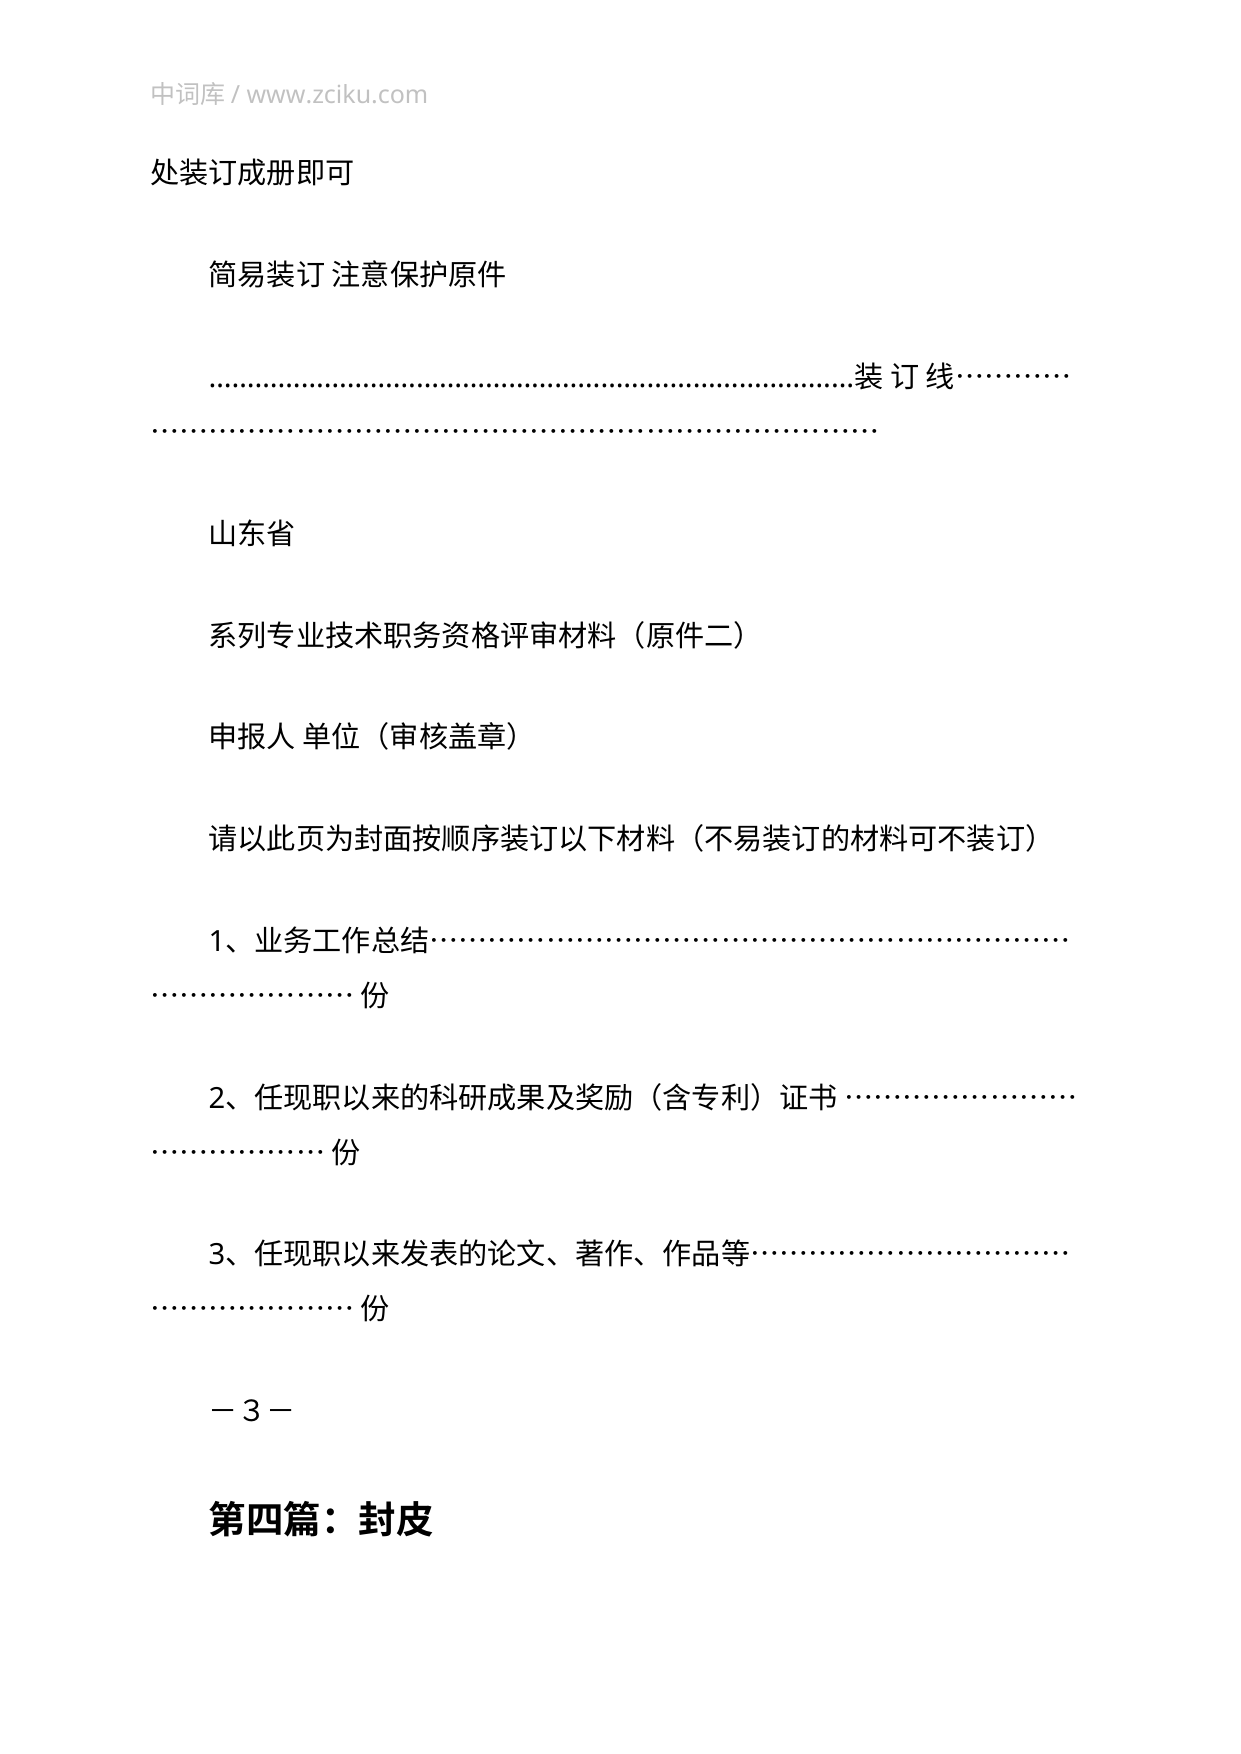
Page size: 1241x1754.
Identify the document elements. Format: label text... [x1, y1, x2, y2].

text －３－ [150, 1388, 1090, 1430]
text 1、业务工作总结…………………………………………………………………………… 份 [150, 917, 1090, 1015]
text 申报人 单位（审核盖章） [150, 714, 1090, 756]
text 3、任现职以来发表的论文、著作、作品等……………………………………………… 份 [150, 1231, 1090, 1328]
text …………………………………………………………………………装 订 线…………………………………………………………………………… [150, 353, 1090, 451]
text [150, 150, 1090, 192]
text 2、任现职以来的科研成果及奖励（含专利）证书 …………………………………… 份 [150, 1074, 1090, 1171]
text 第四篇：封皮 [150, 1489, 1090, 1544]
text 请以此页为封面按顺序装订以下材料（不易装订的材料可不装订） [150, 816, 1090, 858]
text 系列专业技术职务资格评审材料（原件二） [150, 612, 1090, 654]
text 山东省 [150, 510, 1090, 553]
text 简易装订 注意保护原件 [150, 252, 1090, 294]
